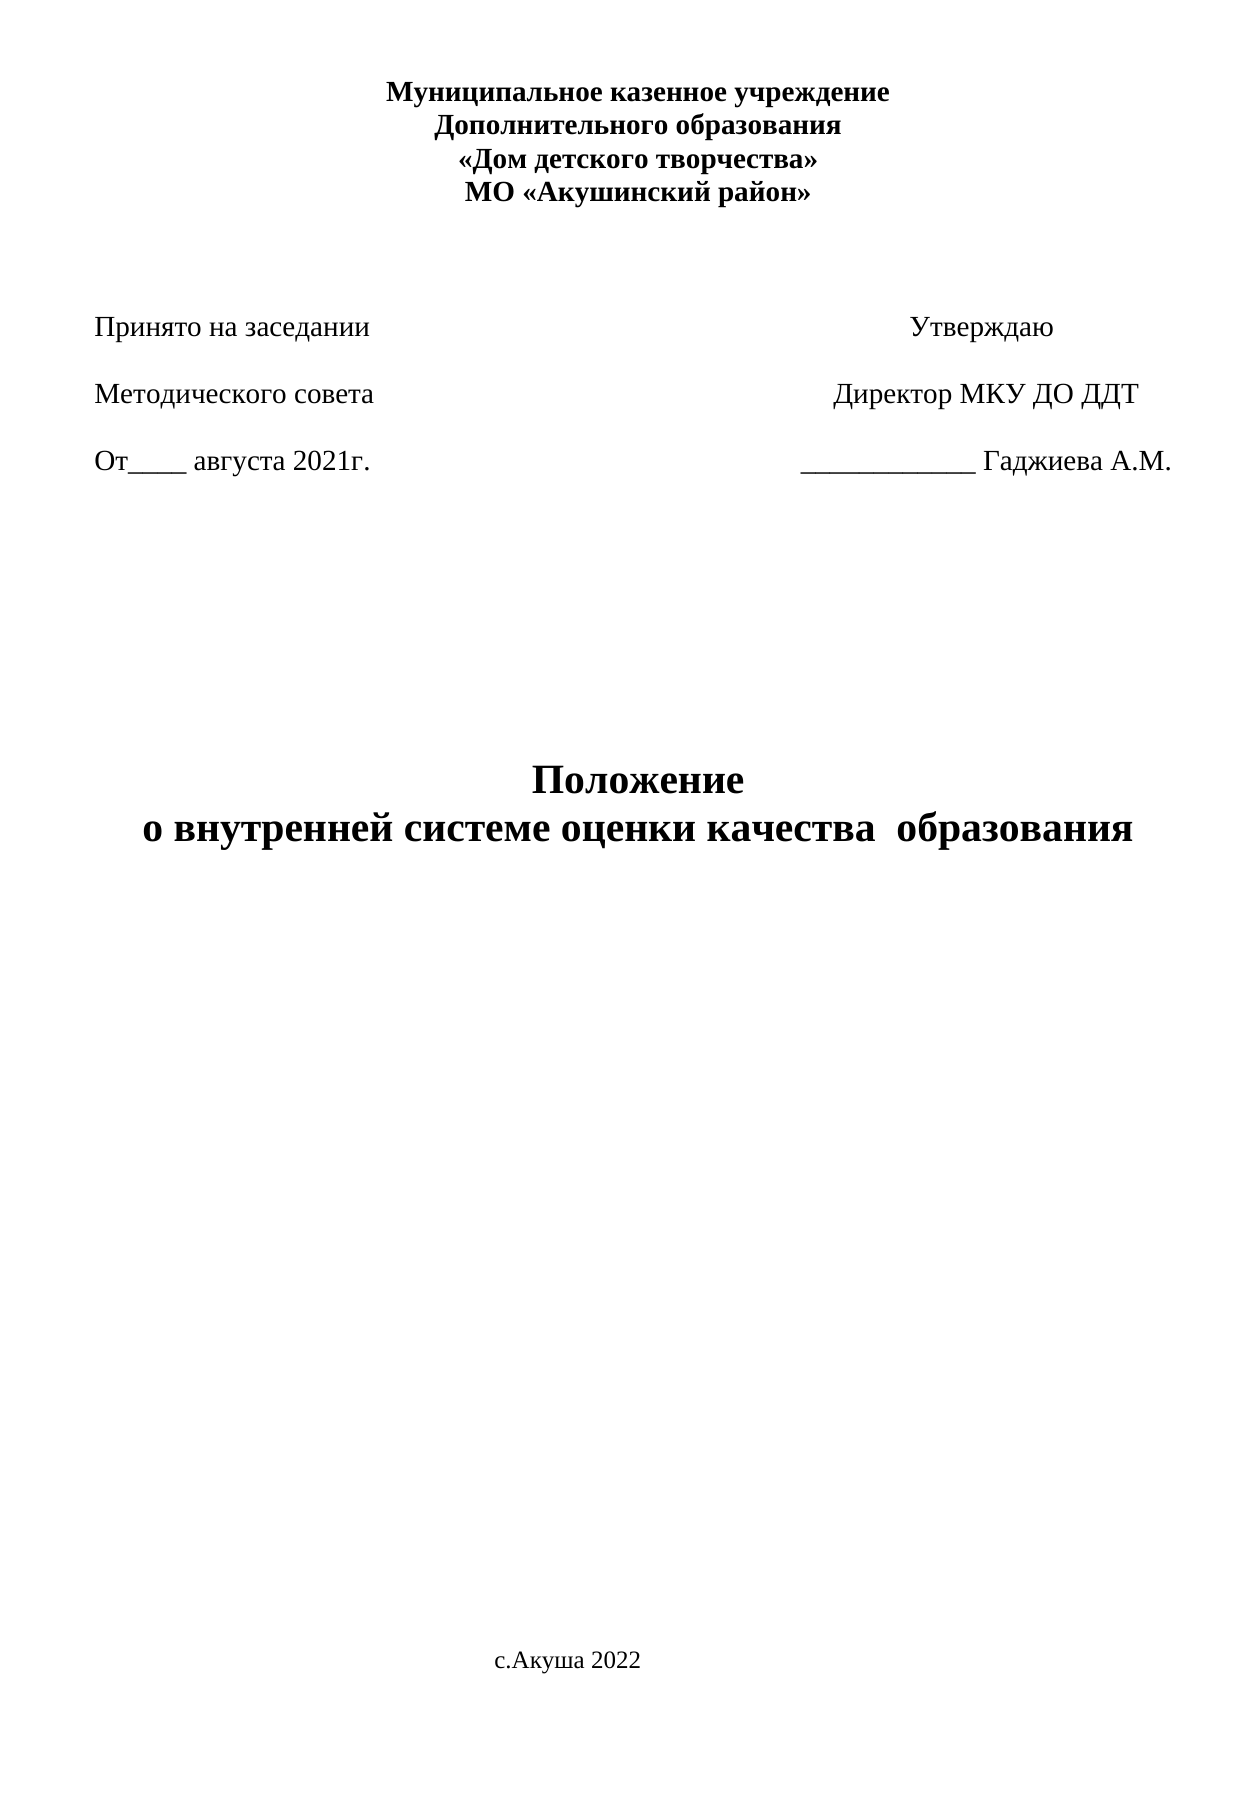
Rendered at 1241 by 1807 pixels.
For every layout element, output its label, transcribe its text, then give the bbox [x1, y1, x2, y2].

text От____ августа 2021г. ____________ Гаджиева А.М. [94, 443, 1182, 476]
text Дополнительного образования [94, 107, 1182, 141]
text о внутренней системе оценки качества образования [94, 802, 1182, 850]
text Муниципальное казенное учреждение [94, 74, 1182, 107]
text Положение [94, 754, 1182, 802]
text «Дом детского творчества» [94, 141, 1182, 174]
text Принято на заседании Утверждаю [94, 309, 1182, 342]
text Методического совета Директор МКУ ДО ДДТ [94, 376, 1182, 409]
text с.Акуша 2022 [94, 1646, 1182, 1674]
text МО «Акушинский район» [94, 174, 1182, 208]
